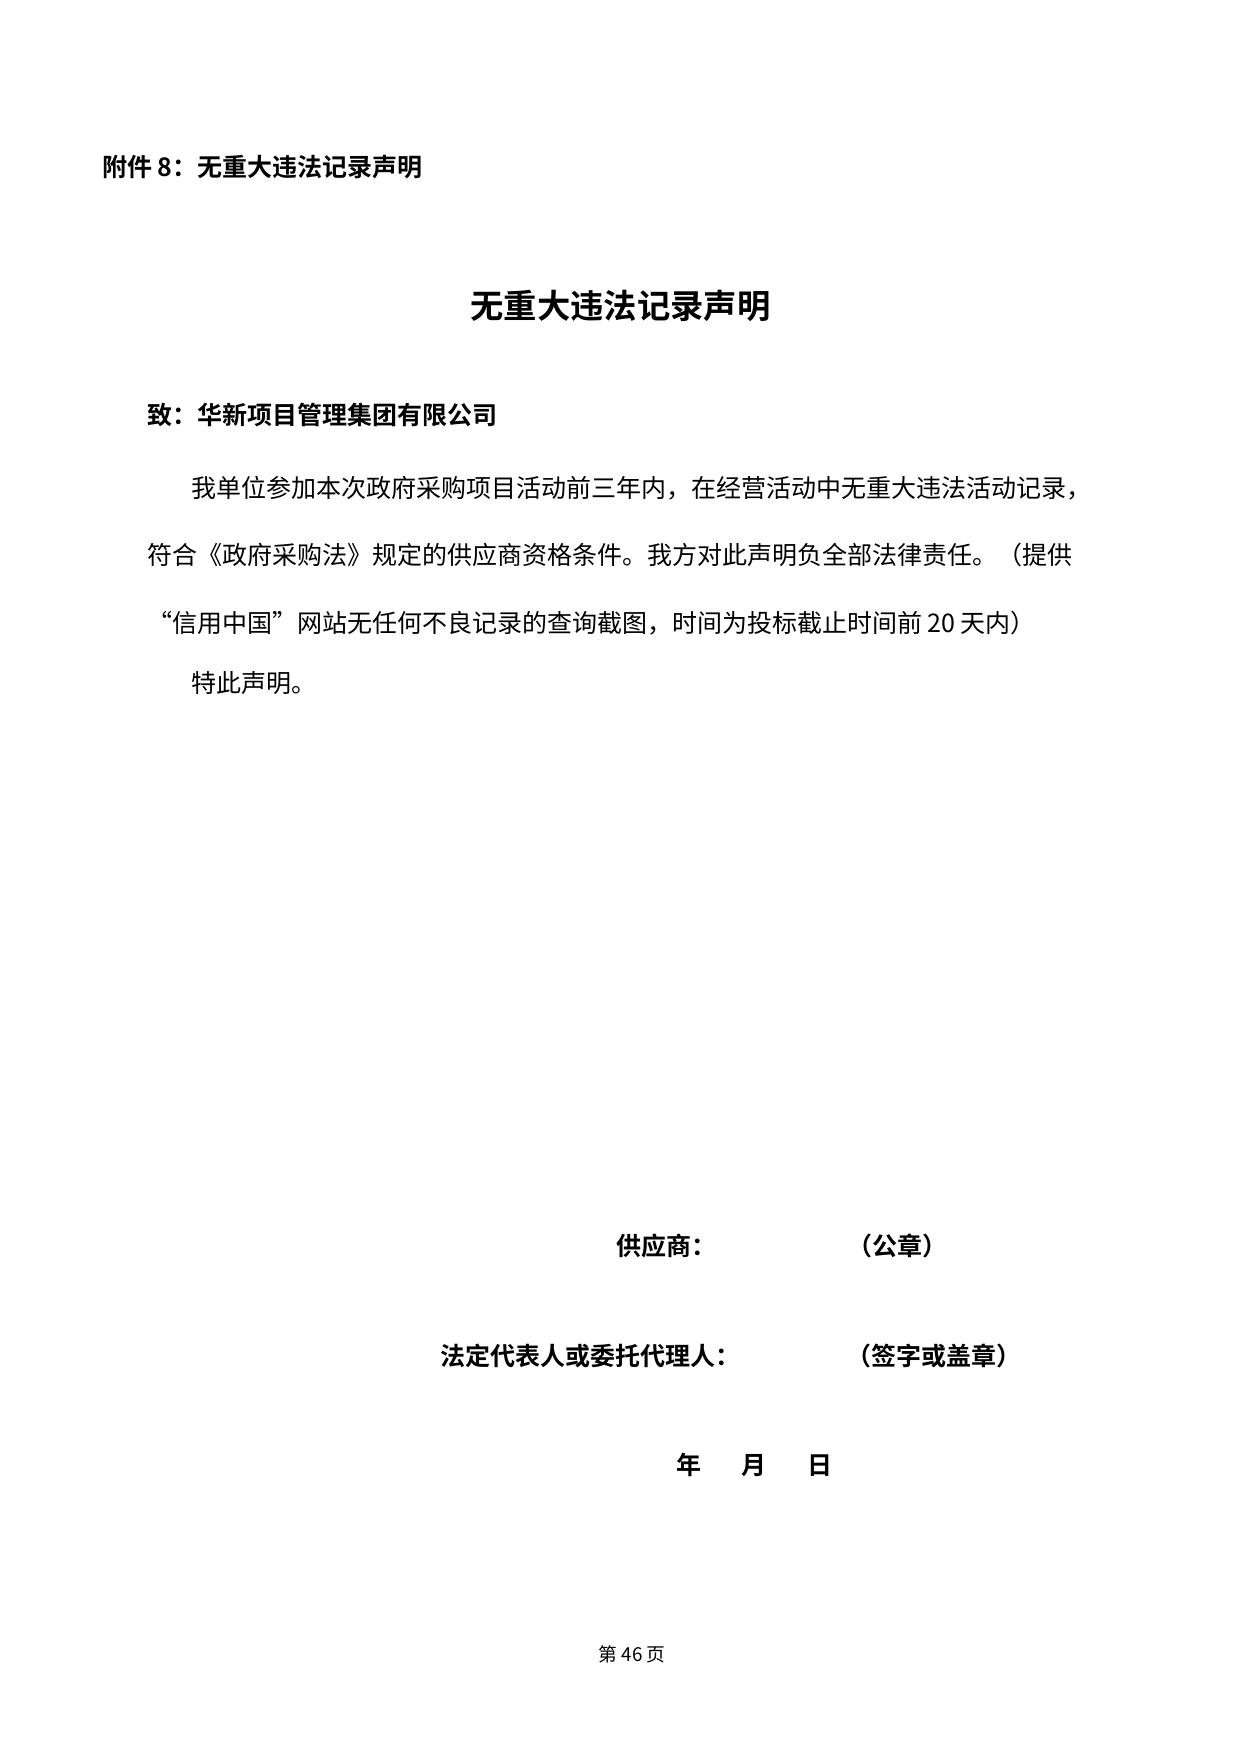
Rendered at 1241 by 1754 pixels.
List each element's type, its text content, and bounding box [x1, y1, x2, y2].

text 年 月 日 [676, 1446, 1159, 1482]
text 我单位参加本次政府采购项目活动前三年内，在经营活动中无重大违法活动记录，符合《政府采购法》规定的供应商资格条件。我方对此声明负全部法律责任。（提供“信用中国”网站无任何不良记录的查询截图，时间为投标截止时间前20天内） [147, 468, 1092, 639]
text 无重大违法记录声明 [102, 280, 1138, 328]
text 附件8：无重大违法记录声明 [102, 148, 1159, 184]
text 特此声明。 [191, 671, 1159, 698]
text 致：华新项目管理集团有限公司 [147, 396, 1159, 432]
text 供应商： （公章） [617, 1227, 1159, 1263]
text 法定代表人或委托代理人： （签字或盖章） [440, 1337, 1159, 1373]
